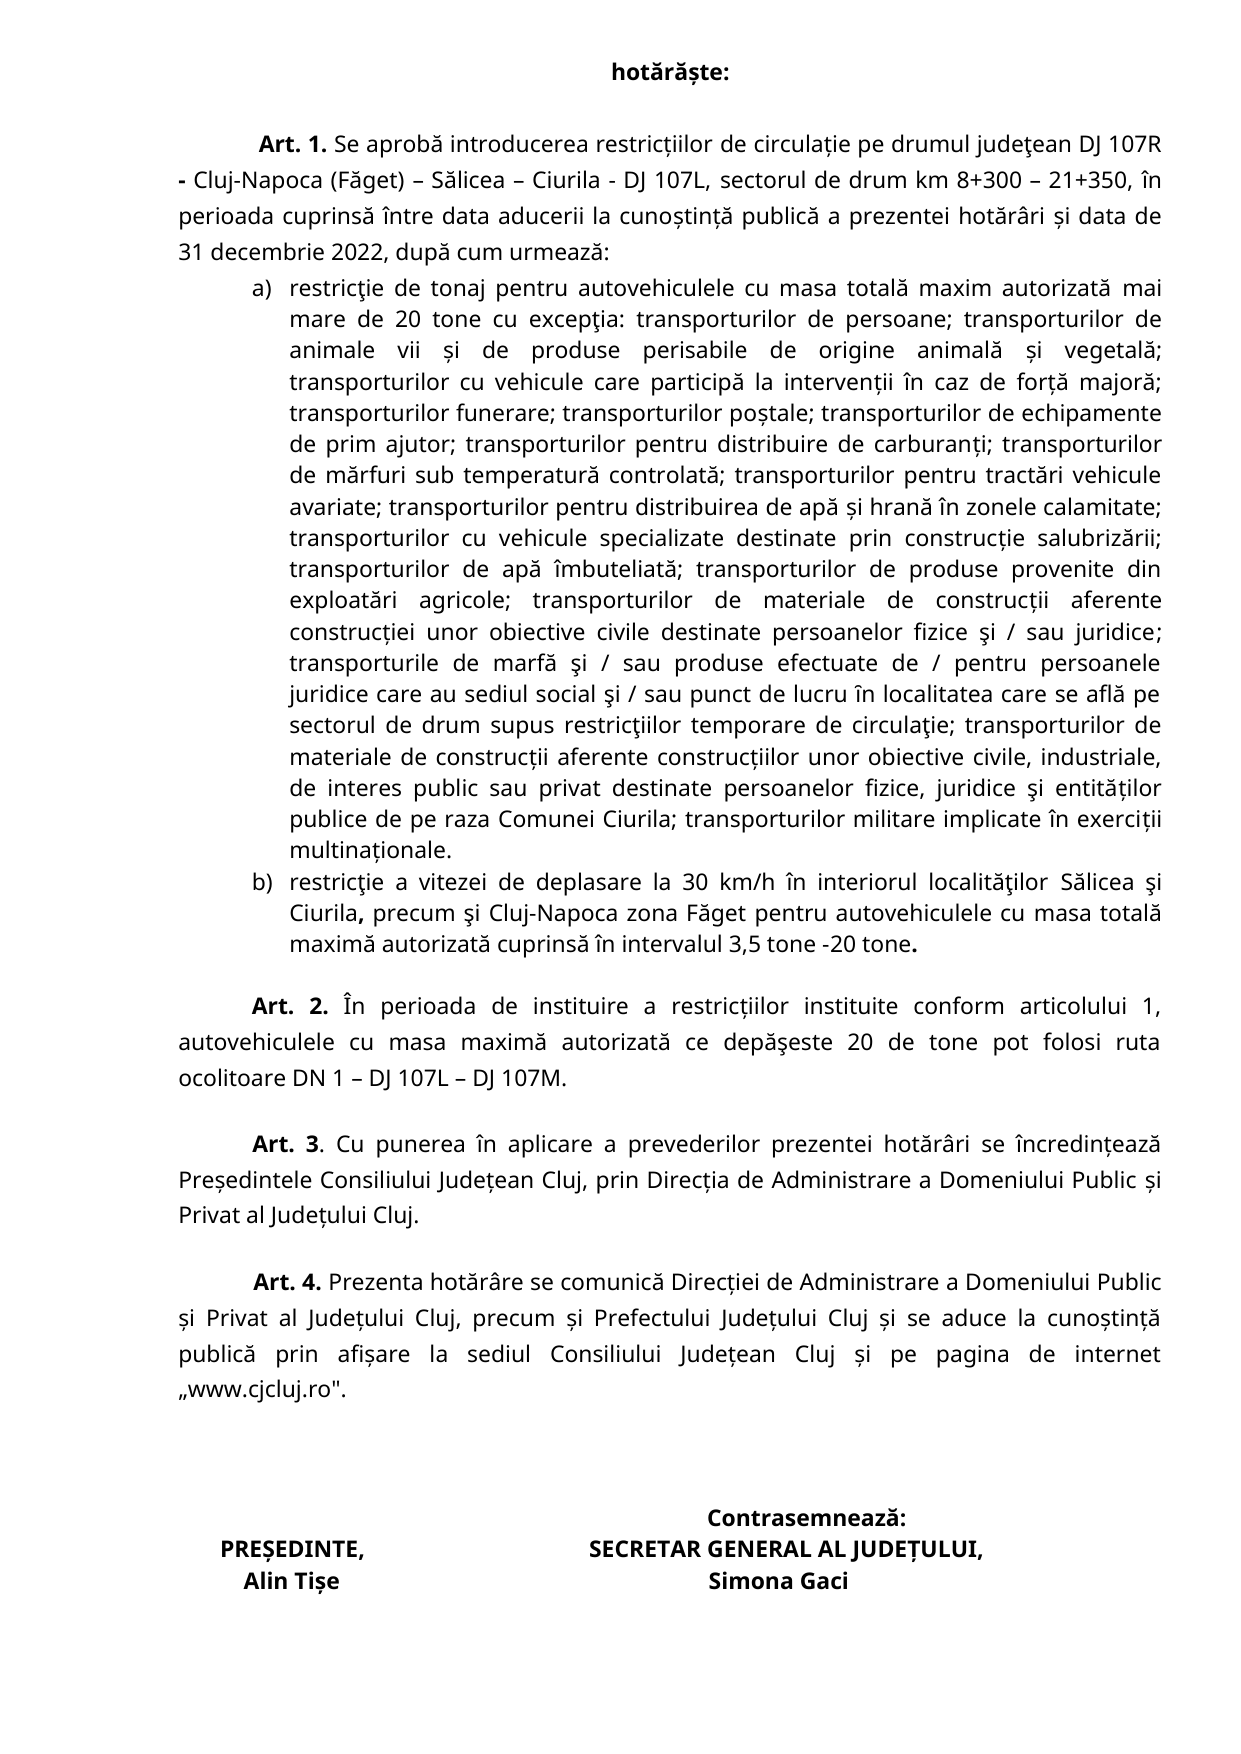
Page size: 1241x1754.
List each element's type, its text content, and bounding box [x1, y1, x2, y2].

text PREŞEDINTE, SECRETAR GENERAL AL JUDEŢULUI, [178, 1533, 1162, 1564]
text hotărăşte: [178, 56, 1162, 87]
text Contrasemnează: [178, 1502, 1162, 1533]
text Alin Tișe Simona Gaci [178, 1564, 1162, 1596]
list restricţie de tonaj pentru autovehiculele cu masa totală maxim autorizată mai mare de 20 tone cu excepţia: transporturilor de persoane; transporturilor de animale vii și de produse perisabile de origine animală și vegetală; transporturilor cu vehicule care participă la intervenții în caz de forță majoră; transporturilor funerare; transporturilor poștale; transporturilor de echipamente de prim ajutor; transporturilor pentru distribuire de carburanți; transporturilor de mărfuri sub temperatură controlată; transporturilor pentru tractări vehicule avariate; transporturilor pentru distribuirea de apă și hrană în zonele calamitate; transporturilor cu vehicule specializate destinate prin construcție salubrizării; transporturilor de apă îmbuteliată; transporturilor de produse provenite din exploatări agricole; transporturilor de materiale de construcții aferente construcției unor obiective civile destinate persoanelor fizice şi / sau juridice; transporturile de marfă şi / sau produse efectuate de / pentru persoanele juridice care au sediul social şi / sau punct de lucru ȋn localitatea care se află pe sectorul de drum supus restricţiilor temporare de circulaţie; transporturilor de materiale de construcții aferente construcțiilor unor obiective civile, industriale, de interes public sau privat destinate persoanelor fizice, juridice şi entităților publice de pe raza Comunei Ciurila; transporturilor militare implicate în exerciții multinaționale. [252, 272, 1162, 866]
list restricţie a vitezei de deplasare la 30 km/h în interiorul localităţilor Sălicea şi Ciurila, precum şi Cluj-Napoca zona Făget pentru autovehiculele cu masa totală maximă autorizată cuprinsă în intervalul 3,5 tone -20 tone. [252, 866, 1162, 959]
text Art. 1. Se aprobă introducerea restricţiilor de circulație pe drumul judeţean DJ 107R - Cluj-Napoca (Făget) – Sălicea – Ciurila - DJ 107L, sectorul de drum km 8+300 – 21+350, în perioada cuprinsă între data aducerii la cunoștință publică a prezentei hotărâri și data de 31 decembrie 2022, după cum urmează: [178, 128, 1162, 267]
text Art. 3. Cu punerea în aplicare a prevederilor prezentei hotărâri se încredinţează Preşedintele Consiliului Judeţean Cluj, prin Direcţia de Administrare a Domeniului Public și Privat al Județului Cluj. [178, 1128, 1162, 1231]
text Art. 4. Prezenta hotărâre se comunică Direcţiei de Administrare a Domeniului Public şi Privat al Judeţului Cluj, precum şi Prefectului Judeţului Cluj şi se aduce la cunoştinţă publică prin afişare la sediul Consiliului Judeţean Cluj şi pe pagina de internet „www.cjcluj.ro". [178, 1266, 1162, 1405]
text Art. 2. În perioada de instituire a restricțiilor instituite conform articolului 1, autovehiculele cu masa maximă autorizată ce depăşeste 20 de tone pot folosi ruta ocolitoare DN 1 – DJ 107L – DJ 107M. [178, 989, 1162, 1093]
